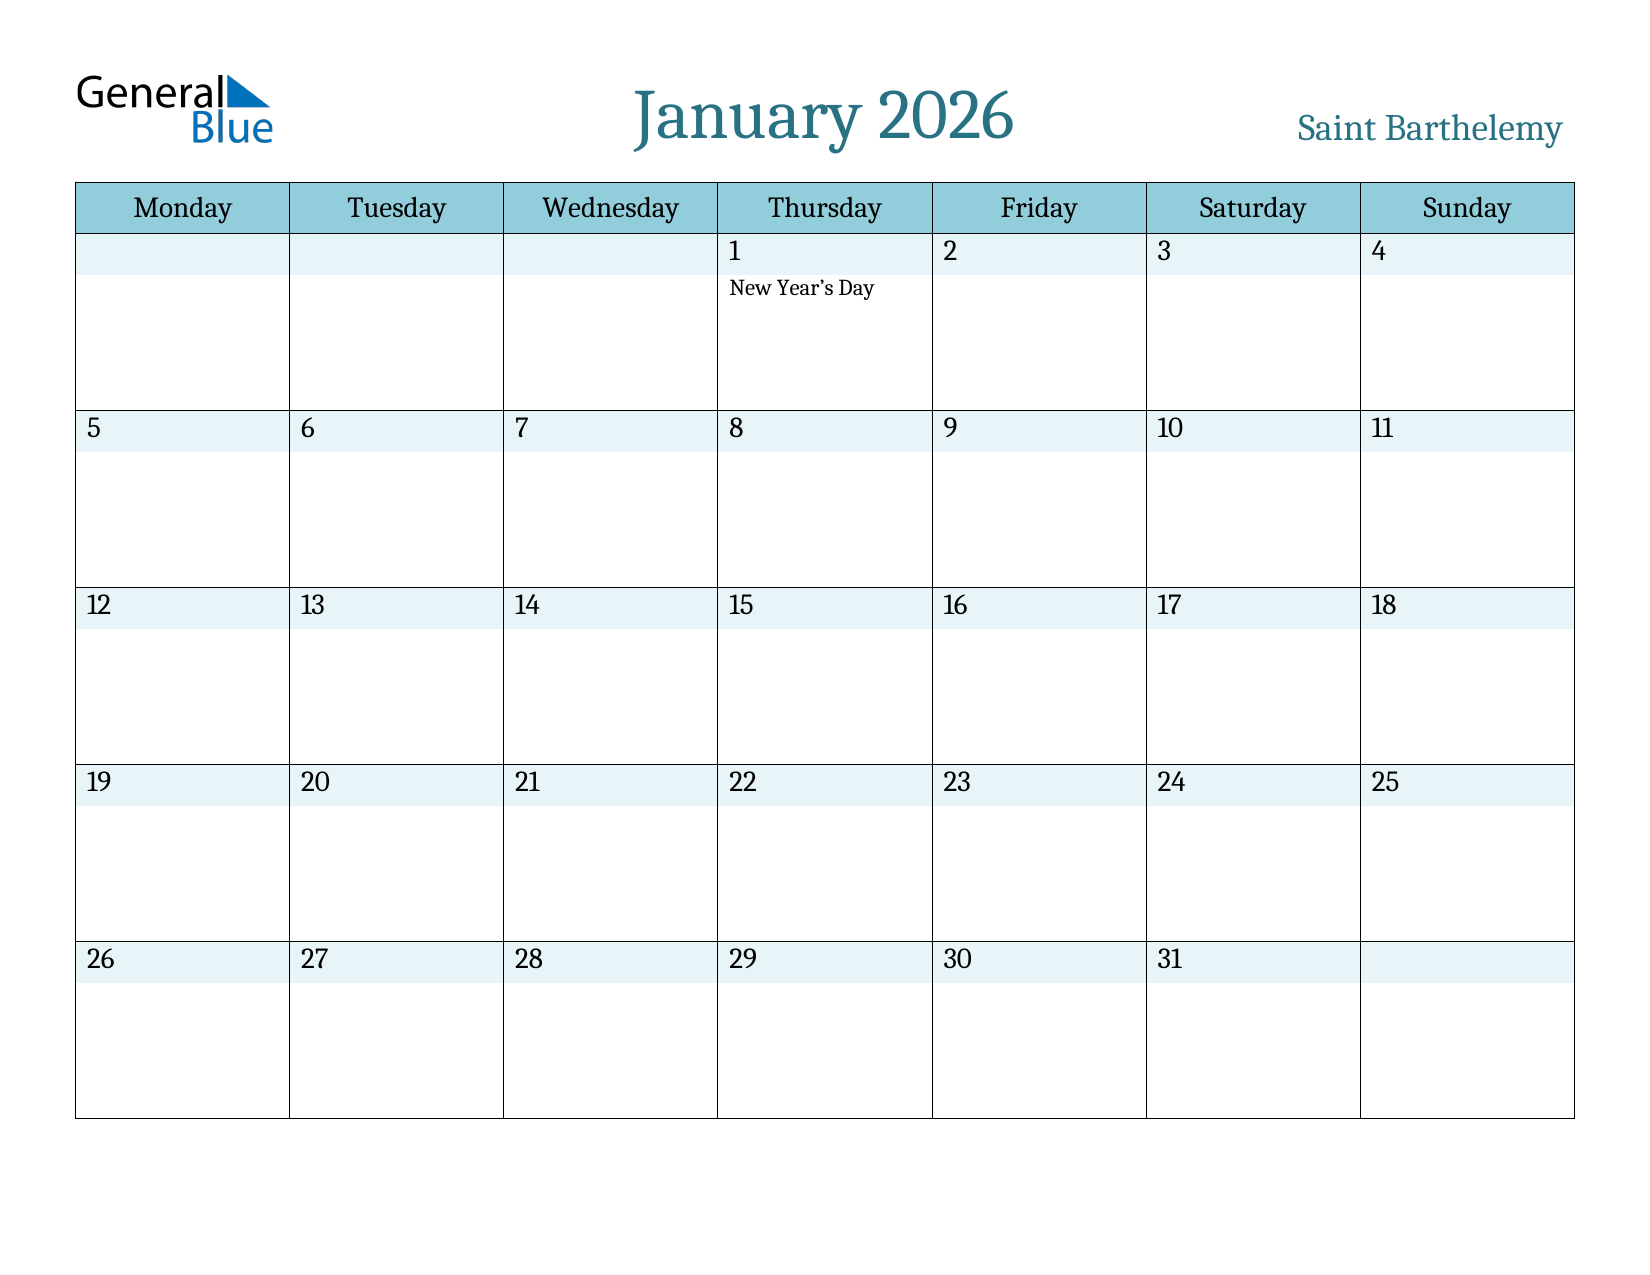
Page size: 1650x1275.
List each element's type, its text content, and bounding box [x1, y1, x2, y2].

table_cell [76, 629, 289, 764]
table_cell 12 [76, 588, 289, 629]
table_cell [933, 629, 1146, 764]
table_cell [504, 234, 717, 275]
table_cell 31 [1147, 942, 1360, 983]
table_cell 3 [1147, 234, 1360, 275]
table_cell [718, 806, 932, 941]
table_cell [933, 983, 1146, 1118]
table_cell 17 [1147, 588, 1360, 629]
table_cell 25 [1361, 765, 1574, 806]
table_cell [504, 983, 717, 1118]
table_cell 2 [933, 234, 1146, 275]
table_cell 27 [290, 942, 503, 983]
table_cell [718, 629, 932, 764]
table_cell Sunday [1361, 183, 1574, 233]
table_cell [1147, 806, 1360, 941]
table_cell [933, 452, 1146, 587]
table_cell 29 [718, 942, 932, 983]
table_cell 24 [1147, 765, 1360, 806]
table_cell [504, 629, 717, 764]
table_cell [504, 806, 717, 941]
table_cell [504, 275, 717, 410]
table_cell [1361, 942, 1574, 983]
table_cell 6 [290, 411, 503, 452]
table_cell 7 [504, 411, 717, 452]
table_cell 21 [504, 765, 717, 806]
table_header [76, 75, 503, 182]
table_header Saint Barthelemy [1146, 75, 1574, 182]
table_cell 22 [718, 765, 932, 806]
table_cell [1361, 806, 1574, 941]
table_cell New Year’s Day [718, 275, 932, 410]
table_cell 4 [1361, 234, 1574, 275]
table_cell [933, 806, 1146, 941]
table_cell [1147, 629, 1360, 764]
table_cell Monday [76, 183, 289, 233]
table_cell Friday [933, 183, 1146, 233]
table_cell 18 [1361, 588, 1574, 629]
table_cell 28 [504, 942, 717, 983]
table_cell [290, 983, 503, 1118]
table_cell 15 [718, 588, 932, 629]
table_cell [718, 452, 932, 587]
table_cell 1 [718, 234, 932, 275]
table_cell [504, 452, 717, 587]
table_cell Wednesday [504, 183, 717, 233]
table_cell [1147, 983, 1360, 1118]
table_cell [933, 275, 1146, 410]
table_cell [290, 452, 503, 587]
table_cell 26 [76, 942, 289, 983]
table_cell [290, 629, 503, 764]
table_cell [76, 452, 289, 587]
table_cell 19 [76, 765, 289, 806]
table_cell [1361, 629, 1574, 764]
table_cell 30 [933, 942, 1146, 983]
table_cell 11 [1361, 411, 1574, 452]
table_cell 5 [76, 411, 289, 452]
table_cell 9 [933, 411, 1146, 452]
table_cell 16 [933, 588, 1146, 629]
table_cell Saturday [1147, 183, 1360, 233]
table_cell Thursday [718, 183, 932, 233]
table_cell 13 [290, 588, 503, 629]
table_cell 23 [933, 765, 1146, 806]
table_cell [718, 983, 932, 1118]
table_cell 10 [1147, 411, 1360, 452]
table_cell 8 [718, 411, 932, 452]
table_header January 2026 [504, 75, 1146, 182]
table_cell Tuesday [290, 183, 503, 233]
table_cell [290, 806, 503, 941]
table_cell [1147, 275, 1360, 410]
picture [77, 75, 273, 143]
table_cell 14 [504, 588, 717, 629]
table_cell [1361, 983, 1574, 1118]
table_cell 20 [290, 765, 503, 806]
table_cell [76, 806, 289, 941]
table_cell [76, 983, 289, 1118]
table_cell [290, 234, 503, 275]
table_cell [1361, 452, 1574, 587]
table_cell [76, 275, 289, 410]
table_cell [1361, 275, 1574, 410]
table_cell [290, 275, 503, 410]
table_cell [76, 234, 289, 275]
table_cell [1147, 452, 1360, 587]
